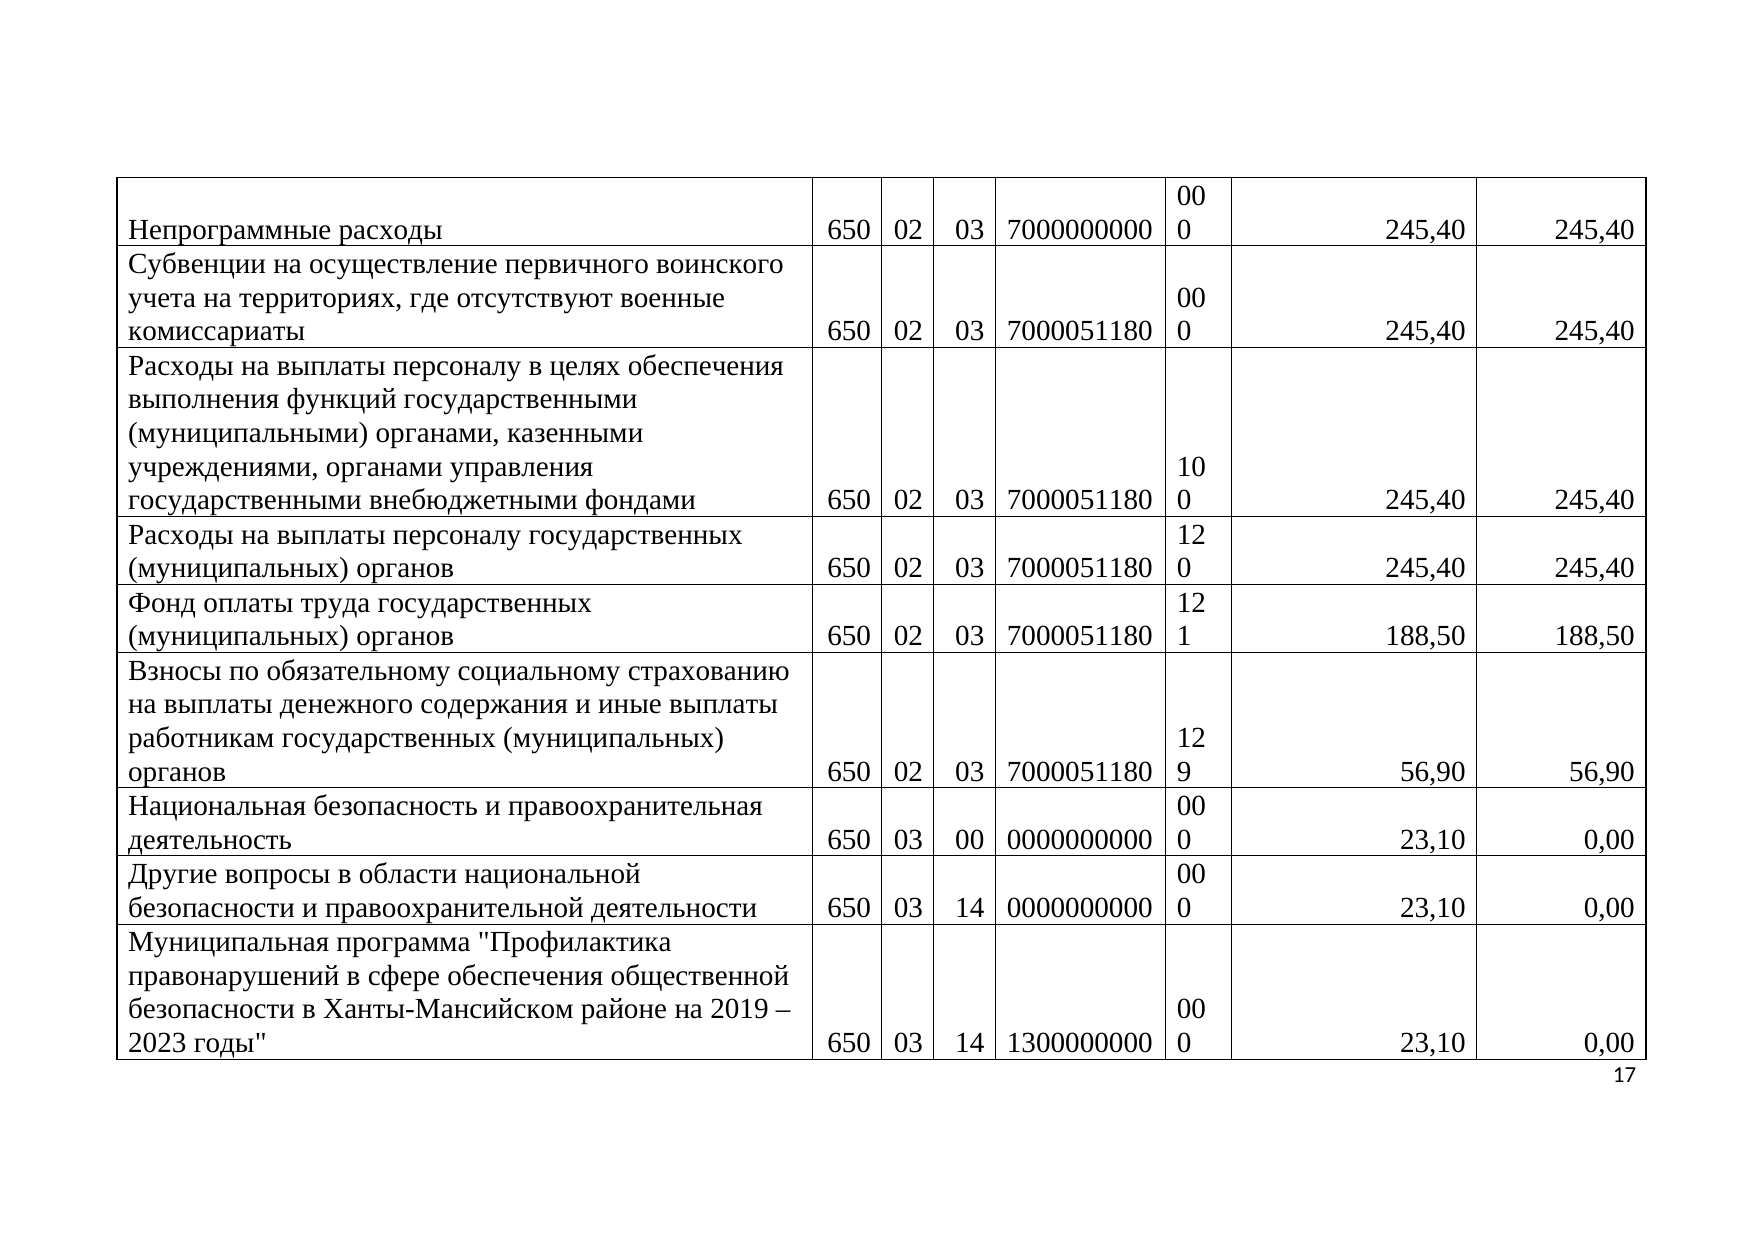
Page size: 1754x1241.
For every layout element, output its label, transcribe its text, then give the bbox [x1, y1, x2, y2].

table_cell 7000051180 [996, 348, 1165, 516]
table_cell 121 [1166, 585, 1231, 652]
table_cell 03 [882, 788, 933, 855]
table_cell 03 [934, 348, 995, 516]
table_cell 23,10 [1232, 788, 1476, 855]
table_cell 650 [813, 856, 881, 923]
table_cell 02 [882, 348, 933, 516]
table_cell 650 [813, 517, 881, 584]
table_cell 02 [882, 517, 933, 584]
table_cell 02 [882, 653, 933, 787]
table_cell 000 [1166, 925, 1231, 1059]
table_cell 245,40 [1477, 246, 1645, 347]
table_cell 650 [813, 348, 881, 516]
table_cell 0000000000 [996, 856, 1165, 923]
table_cell 7000051180 [996, 517, 1165, 584]
table_cell 245,40 [1232, 517, 1476, 584]
table_cell 0,00 [1477, 925, 1645, 1059]
table_cell Муниципальная программа "Профилактика правонарушений в сфере обеспечения общественной безопасности в Ханты-Мансийском районе на 2019 – 2023 годы" [118, 925, 812, 1059]
table_cell 000 [1166, 246, 1231, 347]
table_cell 14 [934, 856, 995, 923]
table_cell 100 [1166, 348, 1231, 516]
table_cell 650 [813, 788, 881, 855]
table_cell 7000051180 [996, 653, 1165, 787]
table_cell 000 [1166, 178, 1231, 245]
table_cell 650 [813, 178, 881, 245]
table_cell 188,50 [1477, 585, 1645, 652]
table_cell 7000000000 [996, 178, 1165, 245]
table_cell 03 [882, 925, 933, 1059]
table_cell 03 [934, 585, 995, 652]
table_cell 7000051180 [996, 246, 1165, 347]
table_cell 245,40 [1477, 517, 1645, 584]
table_cell 245,40 [1477, 348, 1645, 516]
table_cell 650 [813, 585, 881, 652]
table_cell Расходы на выплаты персоналу государственных (муниципальных) органов [118, 517, 812, 584]
table_cell Непрограммные расходы [118, 178, 812, 245]
table_cell 245,40 [1232, 246, 1476, 347]
table_cell 650 [813, 925, 881, 1059]
table_cell 0,00 [1477, 788, 1645, 855]
table_cell 02 [882, 585, 933, 652]
table_cell 56,90 [1232, 653, 1476, 787]
table_cell 03 [934, 178, 995, 245]
table_cell 245,40 [1477, 178, 1645, 245]
table_cell 188,50 [1232, 585, 1476, 652]
table_cell Субвенции на осуществление первичного воинского учета на территориях, где отсутствуют военные комиссариаты [118, 246, 812, 347]
table_cell 03 [882, 856, 933, 923]
table_cell 23,10 [1232, 925, 1476, 1059]
table_cell 00 [934, 788, 995, 855]
table_cell 23,10 [1232, 856, 1476, 923]
table_cell 245,40 [1232, 178, 1476, 245]
table_cell Национальная безопасность и правоохранительная деятельность [118, 788, 812, 855]
table_cell Расходы на выплаты персоналу в целях обеспечения выполнения функций государственными (муниципальными) органами, казенными учреждениями, органами управления государственными внебюджетными фондами [118, 348, 812, 516]
table_cell 000 [1166, 788, 1231, 855]
table_cell 0000000000 [996, 788, 1165, 855]
table_cell 02 [882, 246, 933, 347]
table_cell 120 [1166, 517, 1231, 584]
table_cell 0,00 [1477, 856, 1645, 923]
table_cell 03 [934, 246, 995, 347]
table_cell Взносы по обязательному социальному страхованию на выплаты денежного содержания и иные выплаты работникам государственных (муниципальных) органов [118, 653, 812, 787]
table_cell 03 [934, 653, 995, 787]
table_cell 650 [813, 653, 881, 787]
table_cell 03 [934, 517, 995, 584]
table_cell 02 [882, 178, 933, 245]
table_cell 14 [934, 925, 995, 1059]
table_cell 245,40 [1232, 348, 1476, 516]
table_cell 650 [813, 246, 881, 347]
table_cell Другие вопросы в области национальной безопасности и правоохранительной деятельности [118, 856, 812, 923]
table_cell 7000051180 [996, 585, 1165, 652]
table_cell Фонд оплаты труда государственных (муниципальных) органов [118, 585, 812, 652]
table_cell 129 [1166, 653, 1231, 787]
table_cell 1300000000 [996, 925, 1165, 1059]
table_cell 000 [1166, 856, 1231, 923]
table_cell 56,90 [1477, 653, 1645, 787]
